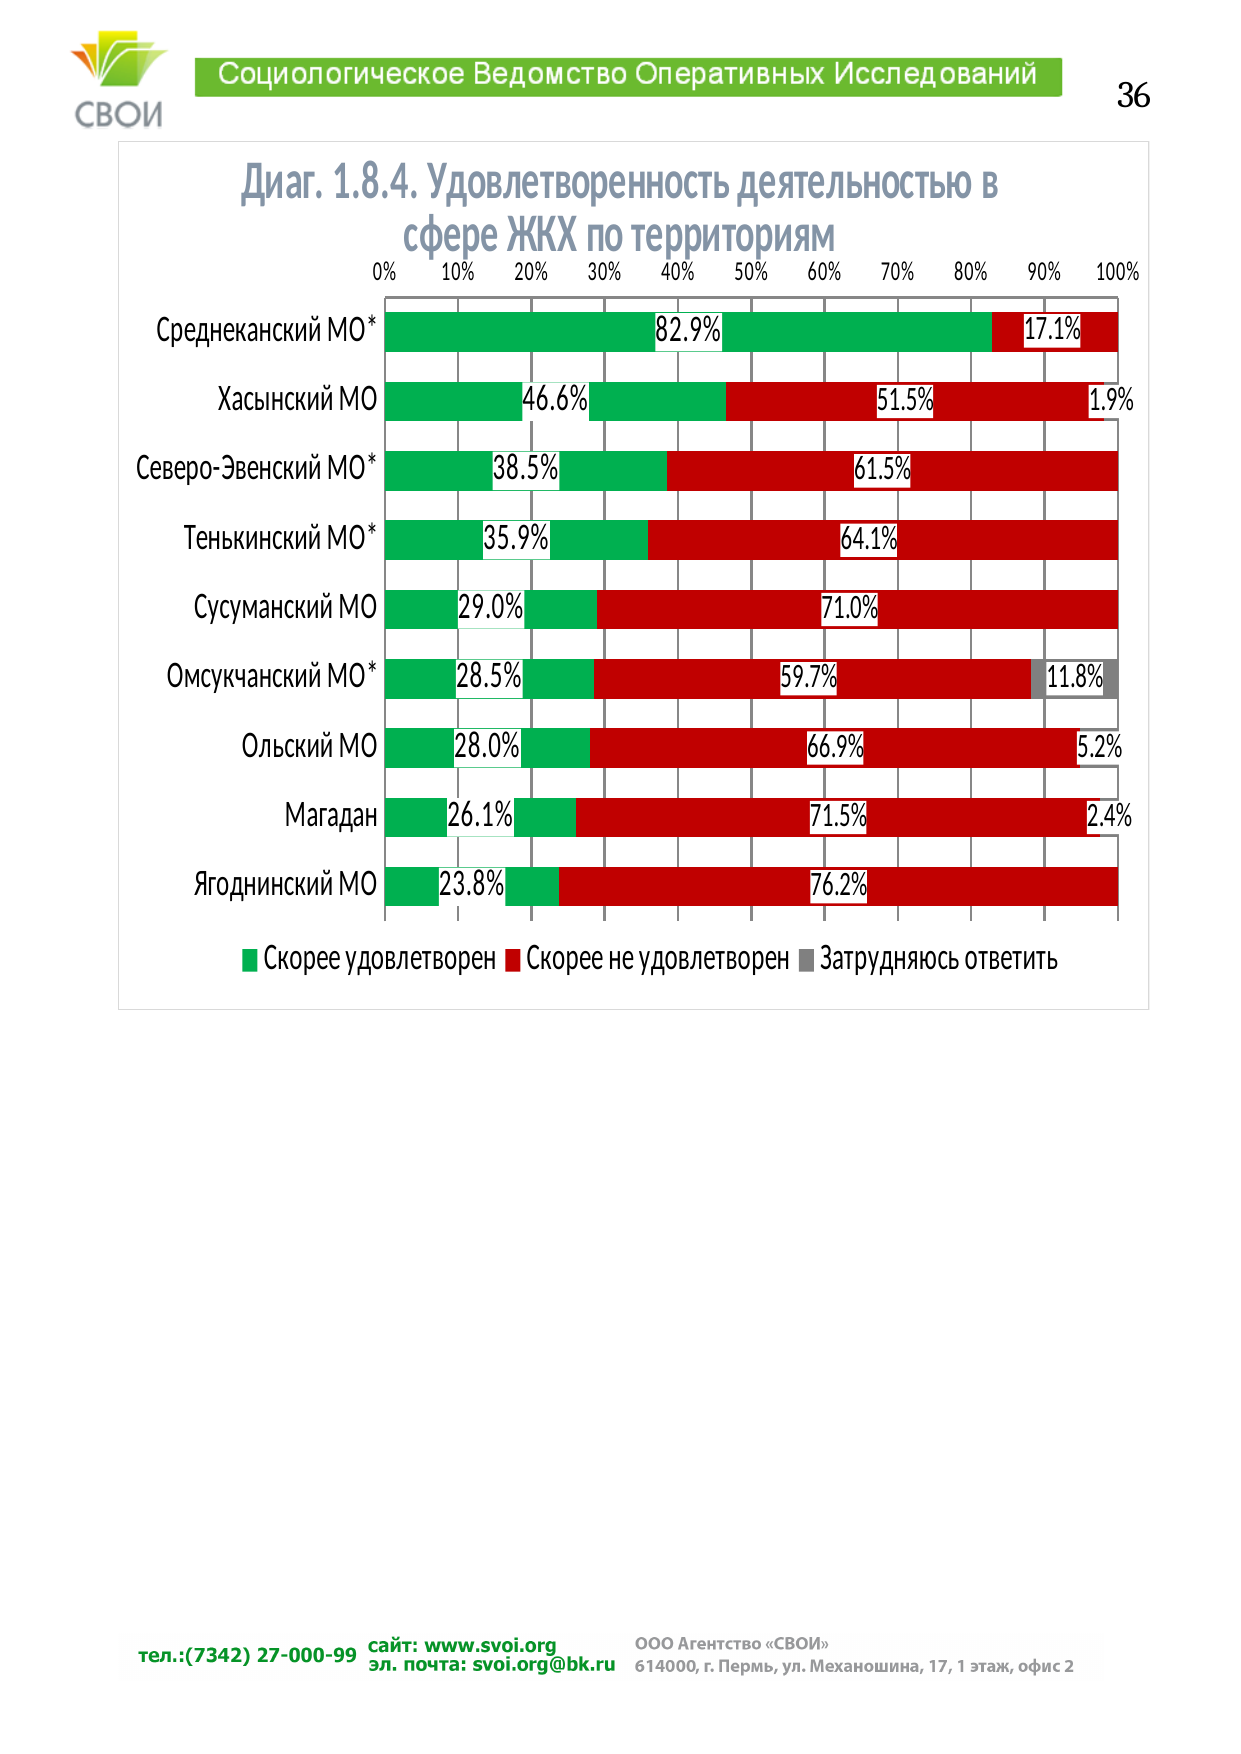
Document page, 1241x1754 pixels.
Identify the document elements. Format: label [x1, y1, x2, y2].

picture [118, 1633, 1104, 1681]
picture [57, 18, 1069, 137]
